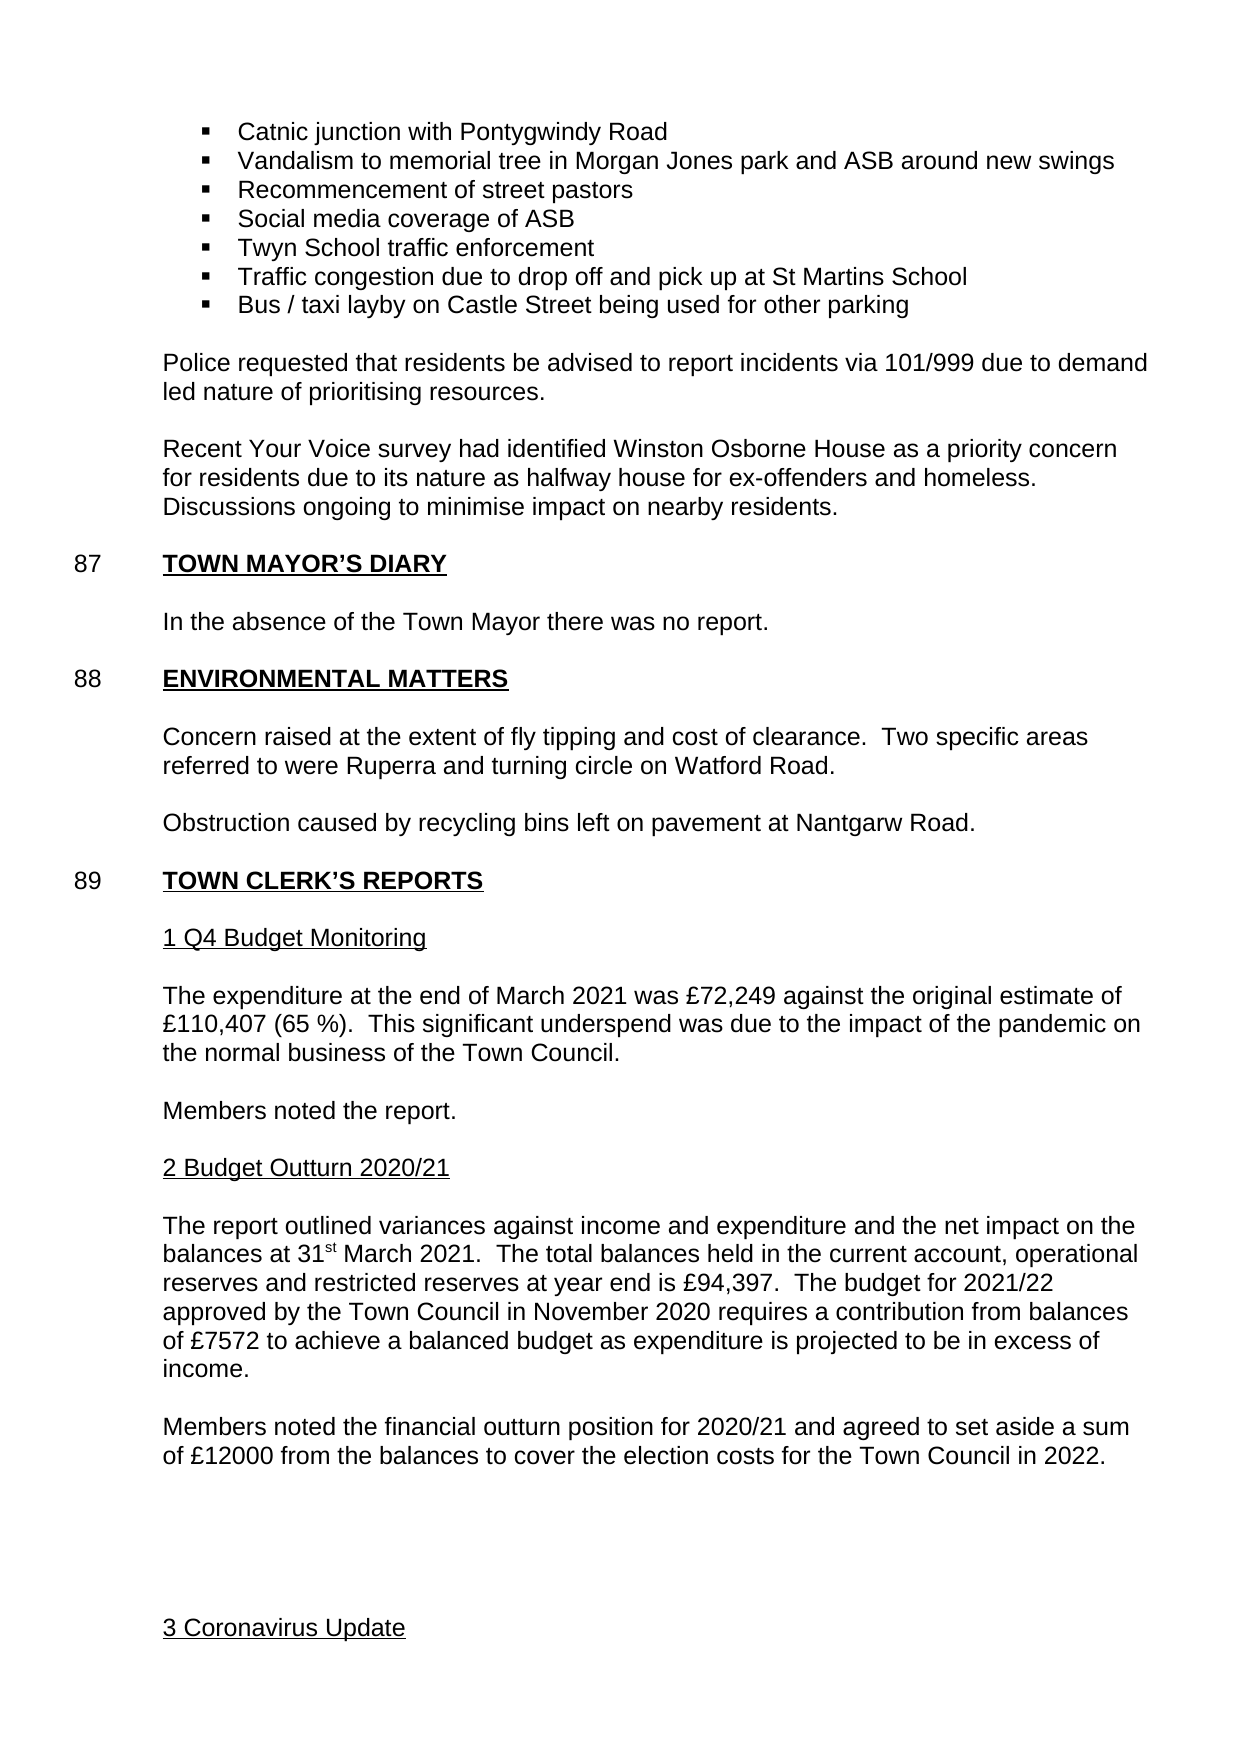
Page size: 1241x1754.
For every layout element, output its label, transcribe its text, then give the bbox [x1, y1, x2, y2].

text 87 TOWN MAYOR’S DIARY [74, 549, 1152, 578]
list Recommencement of street pastors [200, 175, 1152, 204]
text 3 Coronavirus Update [162, 1613, 1152, 1642]
text Members noted the financial outturn position for 2020/21 and agreed to set aside a sum of £12000 from the balances to cover the election costs for the Town Council in 2022. [162, 1412, 1152, 1469]
text The expenditure at the end of March 2021 was £72,249 against the original estimate of £110,407 (65 %). This significant underspend was due to the impact of the pandemic on the normal business of the Town Council. [162, 981, 1152, 1067]
text 88 ENVIRONMENTAL MATTERS [74, 664, 1152, 693]
text In the absence of the Town Mayor there was no report. [162, 607, 1152, 636]
text Concern raised at the extent of fly tipping and cost of clearance. Two specific areas referred to were Ruperra and turning circle on Watford Road. [162, 722, 1152, 779]
text Recent Your Voice survey had identified Winston Osborne House as a priority concern for residents due to its nature as halfway house for ex-offenders and homeless. Discussions ongoing to minimise impact on nearby residents. [162, 434, 1152, 521]
text 2 Budget Outturn 2020/21 [162, 1153, 1152, 1182]
text The report outlined variances against income and expenditure and the net impact on the balances at 31st March 2021. The total balances held in the current account, operational reserves and restricted reserves at year end is £94,397. The budget for 2021/22 approved by the Town Council in November 2020 requires a contribution from balances of £7572 to achieve a balanced budget as expenditure is projected to be in excess of income. [162, 1211, 1152, 1383]
text Police requested that residents be advised to report incidents via 101/999 due to demand led nature of prioritising resources. [162, 348, 1152, 406]
list Traffic congestion due to drop off and pick up at St Martins School [200, 262, 1152, 291]
text 89 TOWN CLERK’S REPORTS [74, 866, 1152, 894]
text 1 Q4 Budget Monitoring [162, 923, 1152, 952]
list Social media coverage of ASB [200, 204, 1152, 233]
text Members noted the report. [162, 1096, 1152, 1124]
list Twyn School traffic enforcement [200, 233, 1152, 262]
list Vandalism to memorial tree in Morgan Jones park and ASB around new swings [200, 146, 1152, 175]
text Obstruction caused by recycling bins left on pavement at Nantgarw Road. [162, 808, 1152, 837]
list Bus / taxi layby on Castle Street being used for other parking [200, 291, 1152, 319]
list Catnic junction with Pontygwindy Road [200, 117, 1152, 146]
